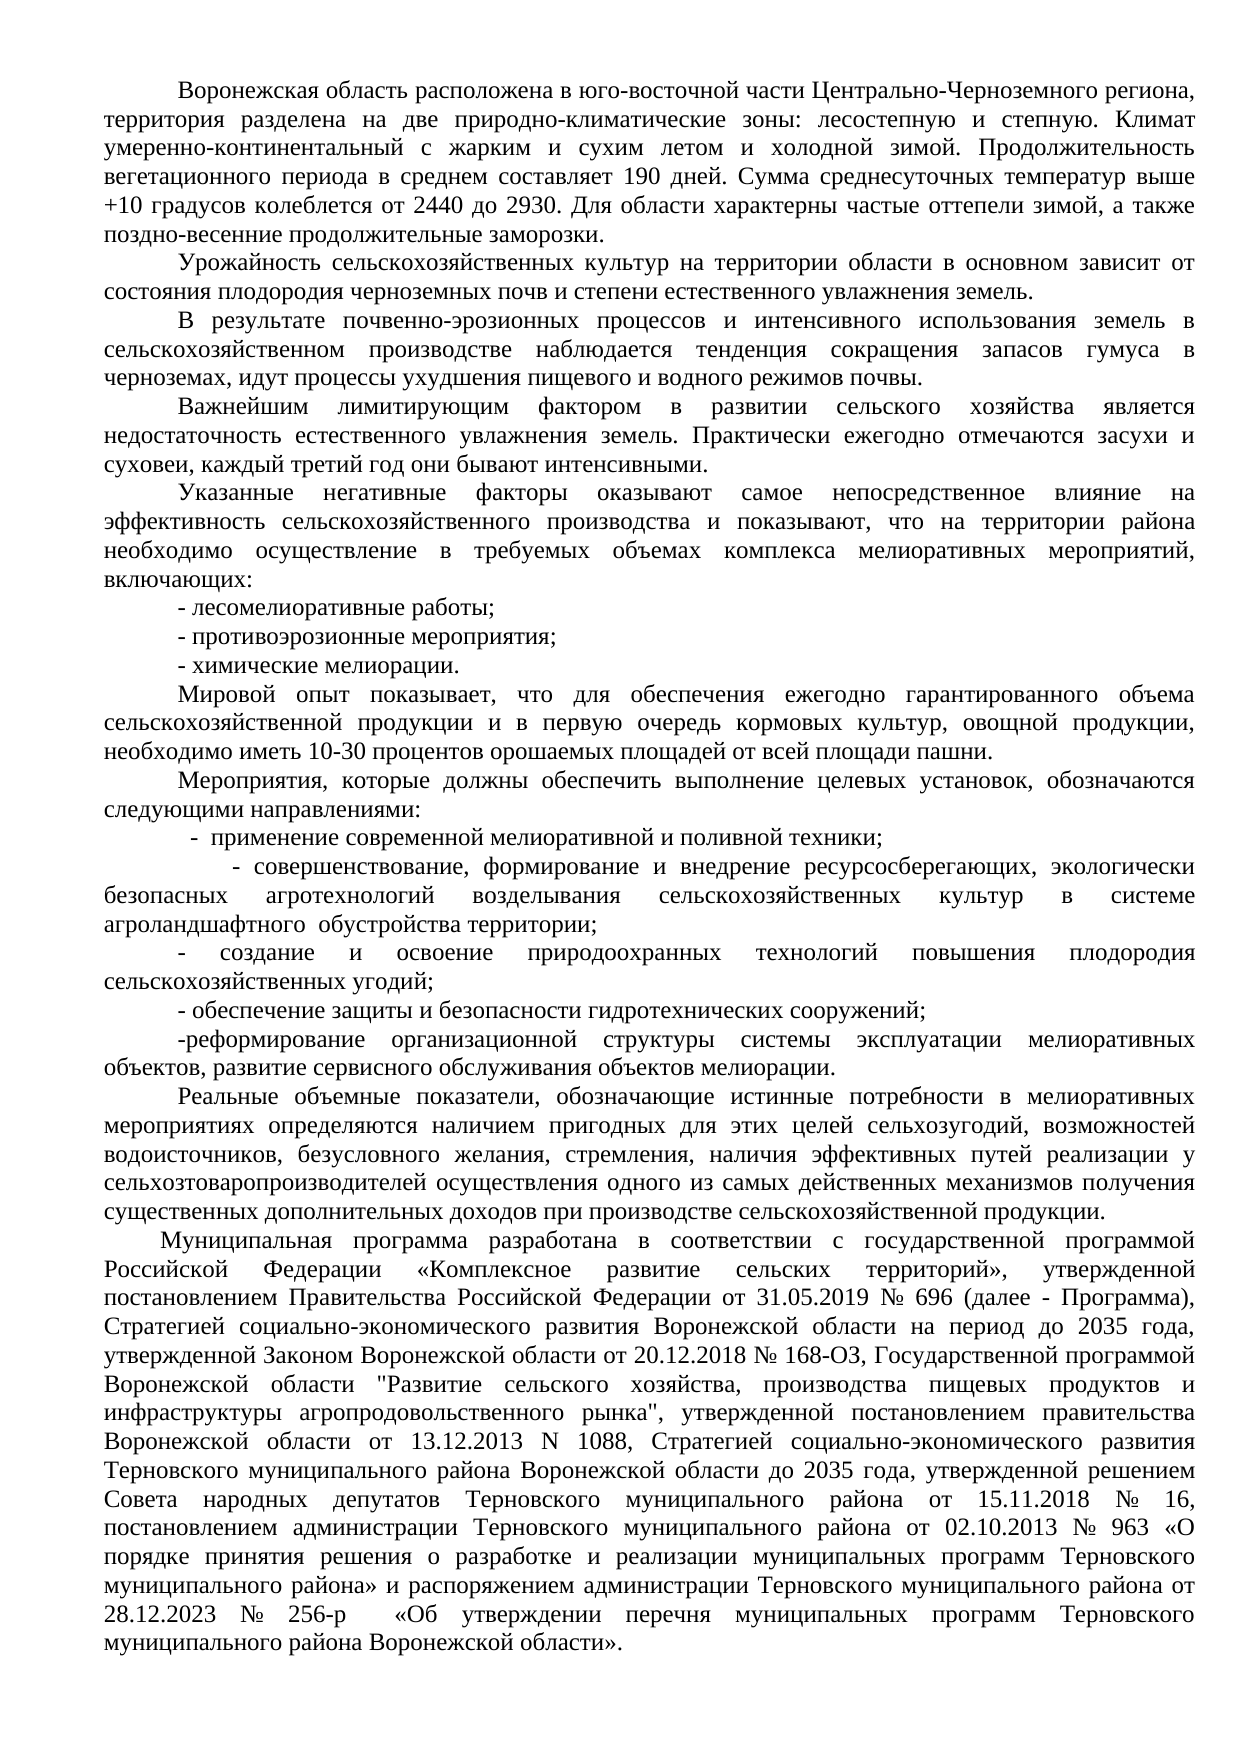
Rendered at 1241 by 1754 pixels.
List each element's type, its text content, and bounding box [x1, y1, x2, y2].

text Мероприятия, которые должны обеспечить выполнение целевых установок, обозначаются следующими направлениями: [103, 765, 1196, 822]
text Реальные объемные показатели, обозначающие истинные потребности в мелиоративных мероприятиях определяются наличием пригодных для этих целей сельхозугодий, возможностей водоисточников, безусловного желания, стремления, наличия эффективных путей реализации у сельхозтоваропроизводителей осуществления одного из самых действенных механизмов получения существенных дополнительных доходов при производстве сельскохозяйственной продукции. [103, 1081, 1196, 1225]
text Воронежская область расположена в юго-восточной части Центрально-Черноземного региона, территория разделена на две природно-климатические зоны: лесостепную и степную. Климат умеренно-континентальный с жарким и сухим летом и холодной зимой. Продолжительность вегетационного периода в среднем составляет 190 дней. Сумма среднесуточных температур выше +10 градусов колеблется от 2440 до 2930. Для области характерны частые оттепели зимой, а также поздно-весенние продолжительные заморозки. [103, 75, 1196, 247]
text - создание и освоение природоохранных технологий повышения плодородия сельскохозяйственных угодий; [103, 937, 1196, 995]
text - применение современной мелиоративной и поливной техники; [103, 822, 1196, 851]
text - лесомелиоративные работы; [103, 592, 1196, 621]
text - совершенствование, формирование и внедрение ресурсосберегающих, экологически безопасных агротехнологий возделывания сельскохозяйственных культур в системе агроландшафтного обустройства территории; [103, 851, 1196, 937]
text -реформирование организационной структуры системы эксплуатации мелиоративных объектов, развитие сервисного обслуживания объектов мелиорации. [103, 1024, 1196, 1081]
text - обеспечение защиты и безопасности гидротехнических сооружений; [103, 995, 1196, 1024]
text Важнейшим лимитирующим фактором в развитии сельского хозяйства является недостаточность естественного увлажнения земель. Практически ежегодно отмечаются засухи и суховеи, каждый третий год они бывают интенсивными. [103, 391, 1196, 477]
text - противоэрозионные мероприятия; [103, 621, 1196, 650]
text Урожайность сельскохозяйственных культур на территории области в основном зависит от состояния плодородия черноземных почв и степени естественного увлажнения земель. [103, 247, 1196, 305]
text Мировой опыт показывает, что для обеспечения ежегодно гарантированного объема сельскохозяйственной продукции и в первую очередь кормовых культур, овощной продукции, необходимо иметь 10-30 процентов орошаемых площадей от всей площади пашни. [103, 679, 1196, 765]
text В результате почвенно-эрозионных процессов и интенсивного использования земель в сельскохозяйственном производстве наблюдается тенденция сокращения запасов гумуса в черноземах, идут процессы ухудшения пищевого и водного режимов почвы. [103, 305, 1196, 391]
text Указанные негативные факторы оказывают самое непосредственное влияние на эффективность сельскохозяйственного производства и показывают, что на территории района необходимо осуществление в требуемых объемах комплекса мелиоративных мероприятий, включающих: [103, 477, 1196, 592]
text Муниципальная программа разработана в соответствии с государственной программой Российской Федерации «Комплексное развитие сельских территорий», утвержденной постановлением Правительства Российской Федерации от 31.05.2019 № 696 (далее - Программа), Стратегией социально-экономического развития Воронежской области на период до 2035 года, утвержденной Законом Воронежской области от 20.12.2018 № 168-ОЗ, Государственной программой Воронежской области "Развитие сельского хозяйства, производства пищевых продуктов и инфраструктуры агропродовольственного рынка", утвержденной постановлением правительства Воронежской области от 13.12.2013 N 1088, Стратегией социально-экономического развития Терновского муниципального района Воронежской области до 2035 года, утвержденной решением Совета народных депутатов Терновского муниципального района от 15.11.2018 № 16, постановлением администрации Терновского муниципального района от 02.10.2013 № 963 «О порядке принятия решения о разработке и реализации муниципальных программ Терновского муниципального района» и распоряжением администрации Терновского муниципального района от 28.12.2023 № 256-р «Об утверждении перечня муниципальных программ Терновского муниципального района Воронежской области». [103, 1225, 1196, 1656]
text - химические мелиорации. [103, 650, 1196, 679]
